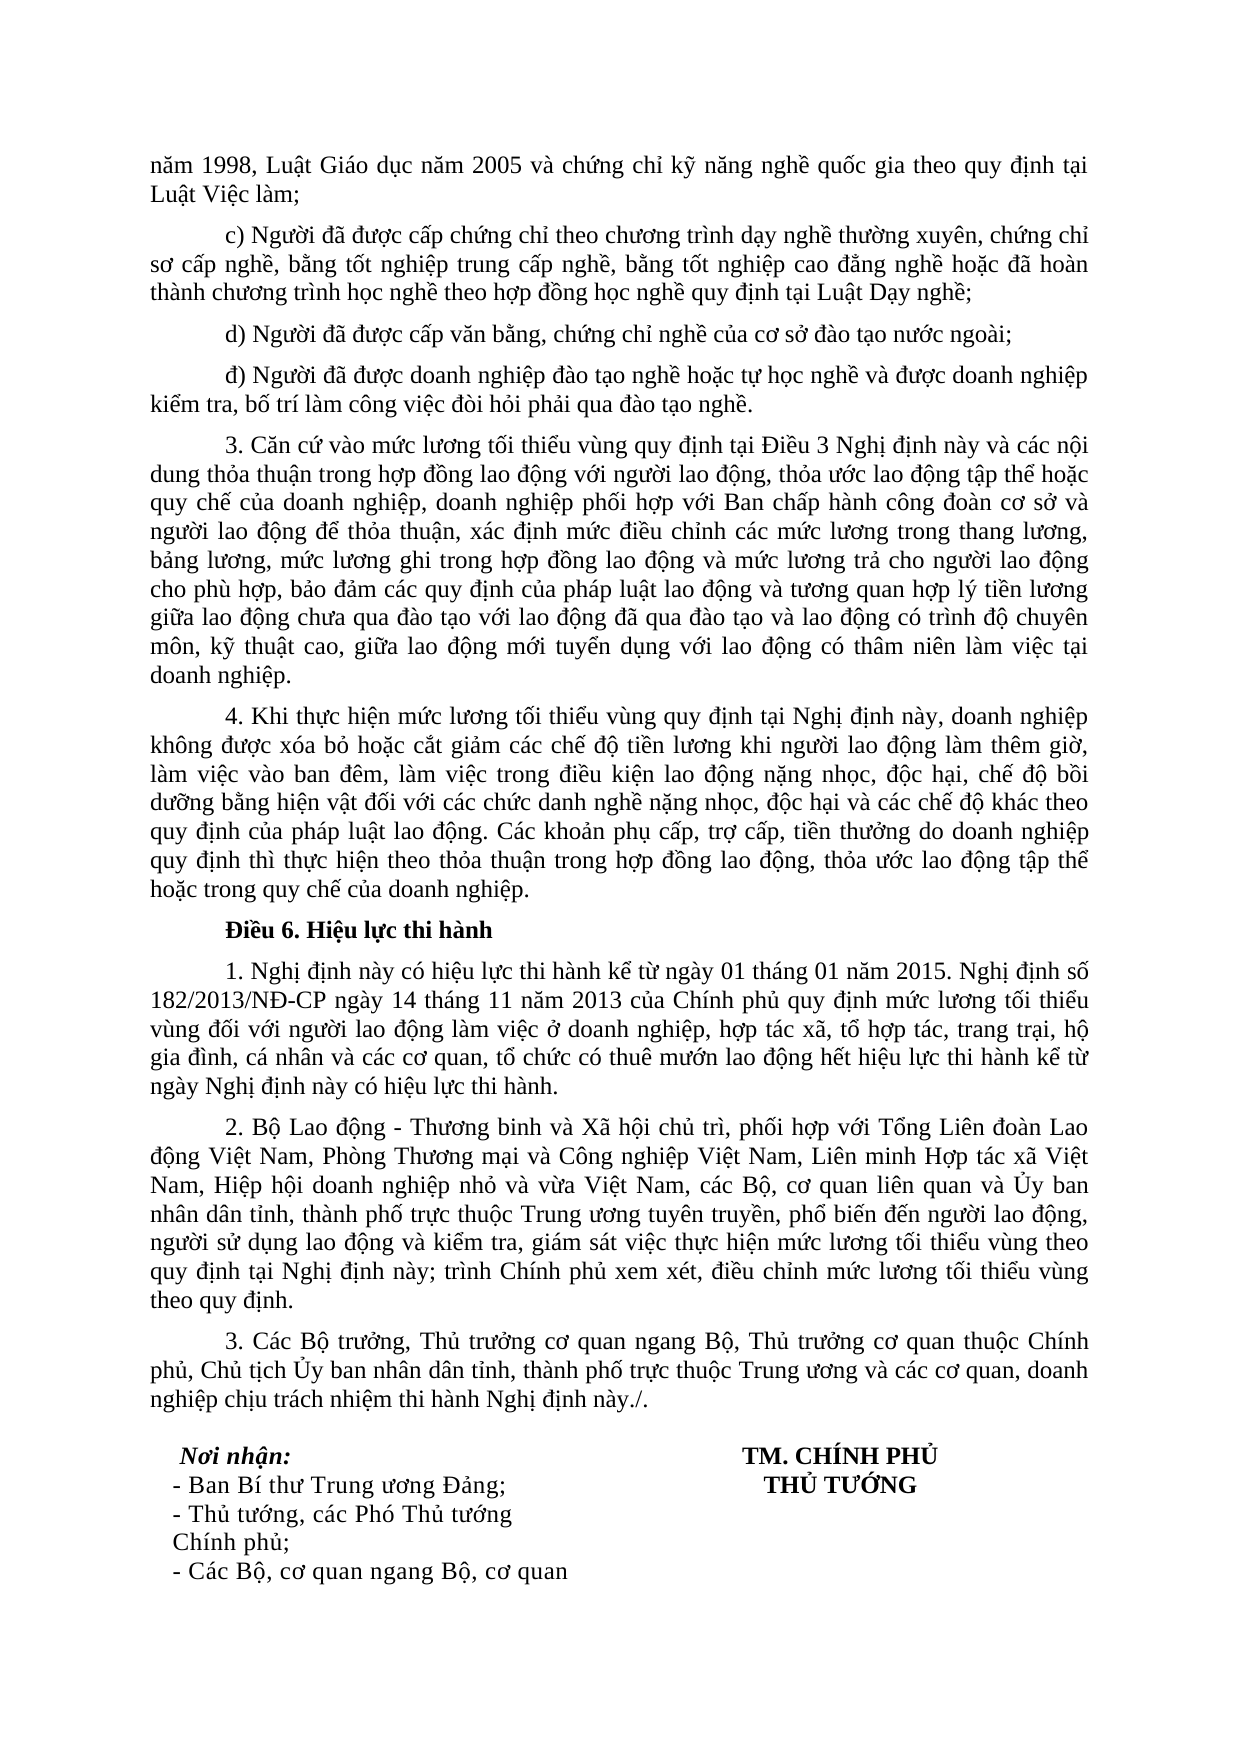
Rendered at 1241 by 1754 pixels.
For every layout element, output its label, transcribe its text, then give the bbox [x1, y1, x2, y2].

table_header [590, 1441, 1090, 1585]
text d) Người đã được cấp văn bằng, chứng chỉ nghề của cơ sở đào tạo nước ngoài; [150, 319, 1090, 347]
text Điều 6. Hiệu lực thi hành [150, 915, 1090, 944]
text đ) Người đã được doanh nghiệp đào tạo nghề hoặc tự học nghề và được doanh nghiệp kiểm tra, bố trí làm công việc đòi hỏi phải qua đào tạo nghề. [150, 360, 1090, 417]
text 1. Nghị định này có hiệu lực thi hành kể từ ngày 01 tháng 01 năm 2015. Nghị định số 182/2013/NĐ-CP ngày 14 tháng 11 năm 2013 của Chính phủ quy định mức lương tối thiểu vùng đối với người lao động làm việc ở doanh nghiệp, hợp tác xã, tổ hợp tác, trang trại, hộ gia đình, cá nhân và các cơ quan, tổ chức có thuê mướn lao động hết hiệu lực thi hành kể từ ngày Nghị định này có hiệu lực thi hành. [150, 956, 1090, 1100]
text 3. Các Bộ trưởng, Thủ trưởng cơ quan ngang Bộ, Thủ trưởng cơ quan thuộc Chính phủ, Chủ tịch Ủy ban nhân dân tỉnh, thành phố trực thuộc Trung ương và các cơ quan, doanh nghiệp chịu trách nhiệm thi hành Nghị định này./. [150, 1326, 1090, 1412]
text 3. Căn cứ vào mức lương tối thiểu vùng quy định tại Điều 3 Nghị định này và các nội dung thỏa thuận trong hợp đồng lao động với người lao động, thỏa ước lao động tập thể hoặc quy chế của doanh nghiệp, doanh nghiệp phối hợp với Ban chấp hành công đoàn cơ sở và người lao động để thỏa thuận, xác định mức điều chỉnh các mức lương trong thang lương, bảng lương, mức lương ghi trong hợp đồng lao động và mức lương trả cho người lao động cho phù hợp, bảo đảm các quy định của pháp luật lao động và tương quan hợp lý tiền lương giữa lao động chưa qua đào tạo với lao động đã qua đào tạo và lao động có trình độ chuyên môn, kỹ thuật cao, giữa lao động mới tuyển dụng với lao động có thâm niên làm việc tại doanh nghiệp. [150, 430, 1090, 689]
text c) Người đã được cấp chứng chỉ theo chương trình dạy nghề thường xuyên, chứng chỉ sơ cấp nghề, bằng tốt nghiệp trung cấp nghề, bằng tốt nghiệp cao đẳng nghề hoặc đã hoàn thành chương trình học nghề theo hợp đồng học nghề quy định tại Luật Dạy nghề; [150, 220, 1090, 306]
text 2. Bộ Lao động - Thương binh và Xã hội chủ trì, phối hợp với Tổng Liên đoàn Lao động Việt Nam, Phòng Thương mại và Công nghiệp Việt Nam, Liên minh Hợp tác xã Việt Nam, Hiệp hội doanh nghiệp nhỏ và vừa Việt Nam, các Bộ, cơ quan liên quan và Ủy ban nhân dân tỉnh, thành phố trực thuộc Trung ương tuyên truyền, phổ biến đến người lao động, người sử dụng lao động và kiểm tra, giám sát việc thực hiện mức lương tối thiểu vùng theo quy định tại Nghị định này; trình Chính phủ xem xét, điều chỉnh mức lương tối thiểu vùng theo quy định. [150, 1112, 1090, 1314]
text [150, 150, 1090, 207]
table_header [161, 1441, 590, 1585]
text 4. Khi thực hiện mức lương tối thiểu vùng quy định tại Nghị định này, doanh nghiệp không được xóa bỏ hoặc cắt giảm các chế độ tiền lương khi người lao động làm thêm giờ, làm việc vào ban đêm, làm việc trong điều kiện lao động nặng nhọc, độc hại, chế độ bồi dưỡng bằng hiện vật đối với các chức danh nghề nặng nhọc, độc hại và các chế độ khác theo quy định của pháp luật lao động. Các khoản phụ cấp, trợ cấp, tiền thưởng do doanh nghiệp quy định thì thực hiện theo thỏa thuận trong hợp đồng lao động, thỏa ước lao động tập thể hoặc trong quy chế của doanh nghiệp. [150, 701, 1090, 902]
